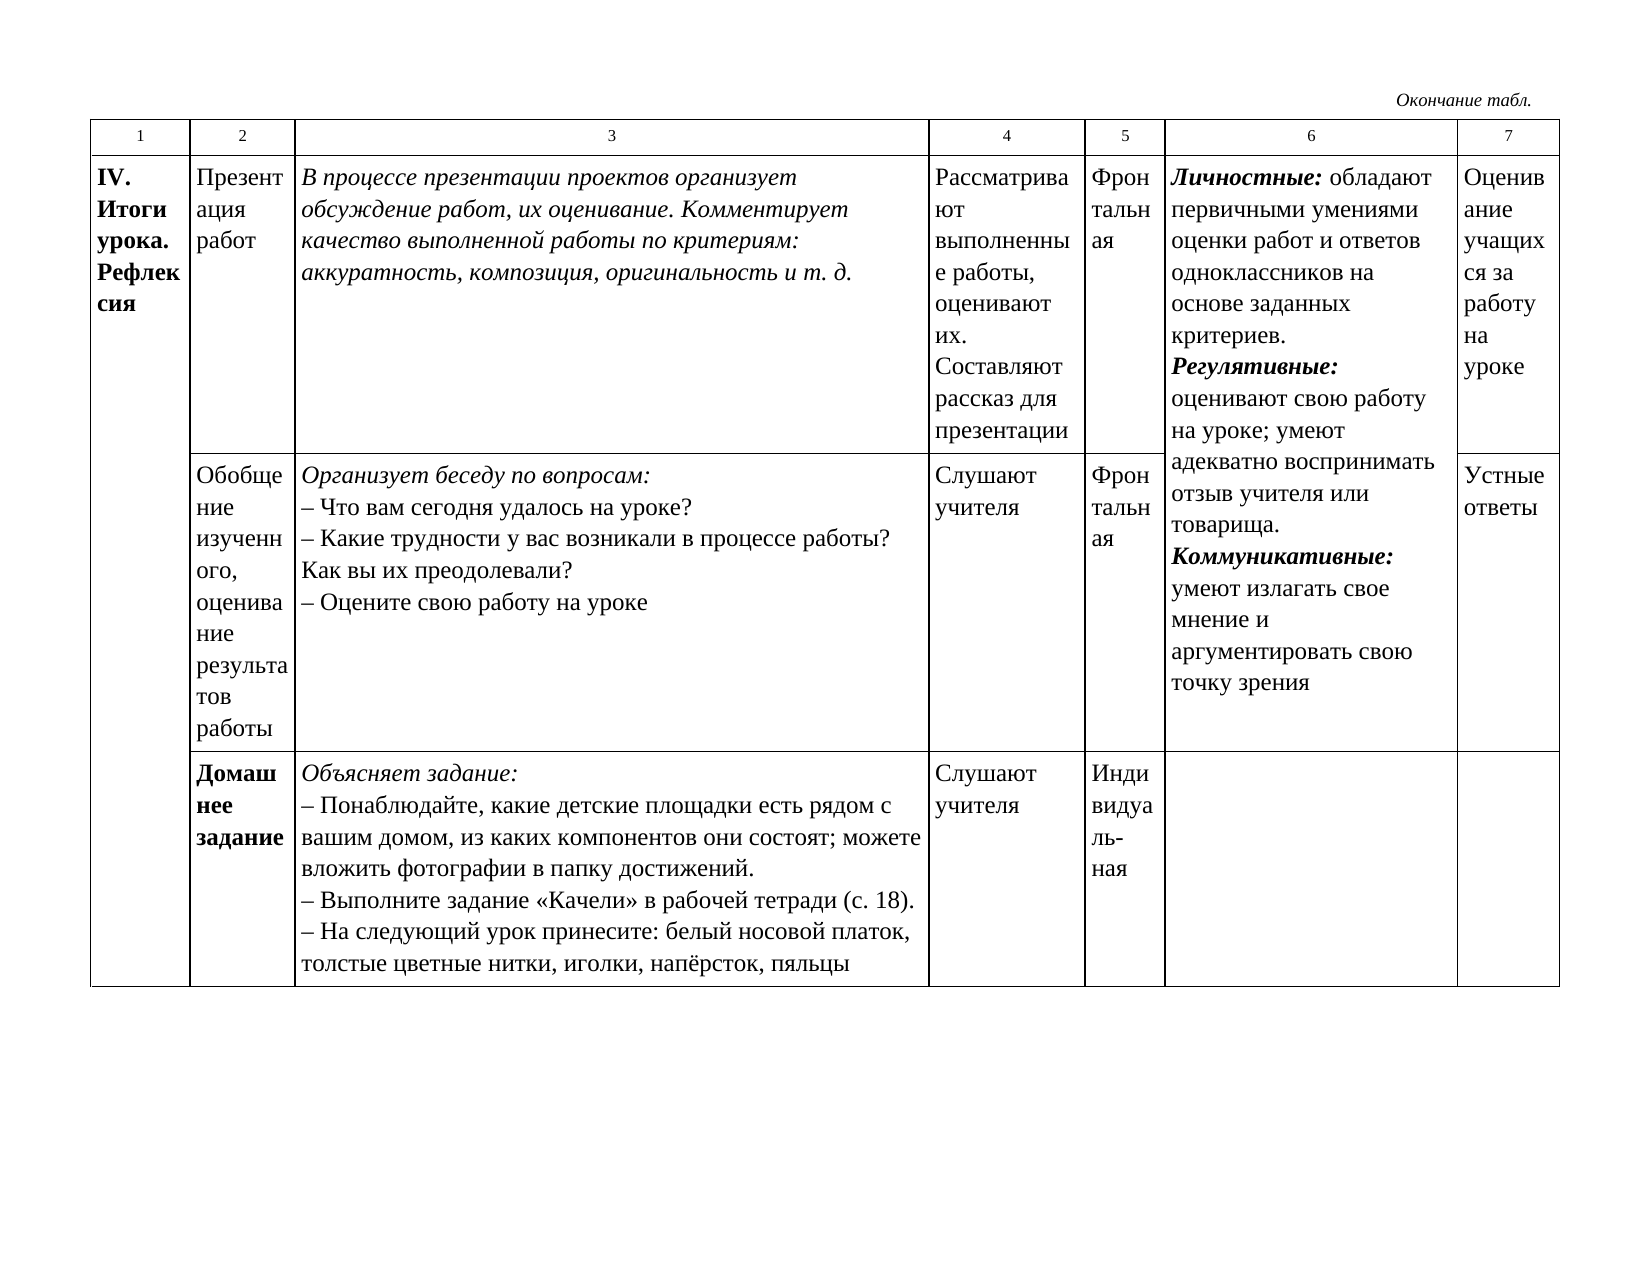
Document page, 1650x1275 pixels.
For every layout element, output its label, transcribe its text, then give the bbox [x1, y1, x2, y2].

table_cell Личностные: обладают первичными умениями оценки работ и ответов одноклассников на основе заданных критериев. Регулятивные: оценивают свою работу на уроке; умеют адекватно воспринимать отзыв учителя или товарища. Коммуникативные: умеют излагать свое мнение и аргументировать свою точку зрения [1166, 156, 1457, 751]
table_cell [1458, 752, 1559, 986]
table_header 4 [930, 120, 1084, 154]
table_header 6 [1166, 120, 1457, 154]
table_cell Рассматривают выполненные работы, оценивают их. Составляют рассказ для презентации [930, 156, 1084, 453]
table_header 3 [296, 120, 928, 154]
table_cell В процессе презентации проектов организует обсуждение работ, их оценивание. Комментирует качество выполненной работы по критериям: аккуратность, композиция, оригинальность и т. д. [296, 156, 928, 453]
text Окончание табл. [118, 88, 1532, 110]
table_cell Обобщение изученного, оценивание результатов работы [191, 454, 294, 751]
table_cell Оценивание учащихся за работу на уроке [1458, 156, 1559, 453]
table_cell Слушают учителя [930, 752, 1084, 986]
table_cell Объясняет задание: – Понаблюдайте, какие детские площадки есть рядом с вашим домом, из каких компонентов они состоят; можете вложить фотографии в папку достижений. – Выполните задание «Качели» в рабочей тетради (с. 18). – На следующий урок принесите: белый носовой платок, толстые цветные нитки, иголки, напёрсток, пяльцы [296, 752, 928, 986]
table_cell IV. Итоги урока. Рефлексия [91, 156, 189, 986]
table_cell Устные ответы [1458, 454, 1559, 751]
table_cell Слушают учителя [930, 454, 1084, 751]
table_header 5 [1086, 120, 1164, 154]
table_cell Организует беседу по вопросам: – Что вам сегодня удалось на уроке? – Какие трудности у вас возникали в процессе работы? Как вы их преодолевали? – Оцените свою работу на уроке [296, 454, 928, 751]
table_cell Индивидуаль- ная [1086, 752, 1164, 986]
table_cell Презентация работ [191, 156, 294, 453]
table_header 2 [191, 120, 294, 154]
table_cell Домашнее задание [191, 752, 294, 986]
table_cell Фронтальная [1086, 454, 1164, 751]
table_header 1 [91, 120, 189, 154]
table_cell Фронтальная [1086, 156, 1164, 453]
table_cell [1166, 752, 1457, 986]
table_header 7 [1458, 120, 1559, 154]
